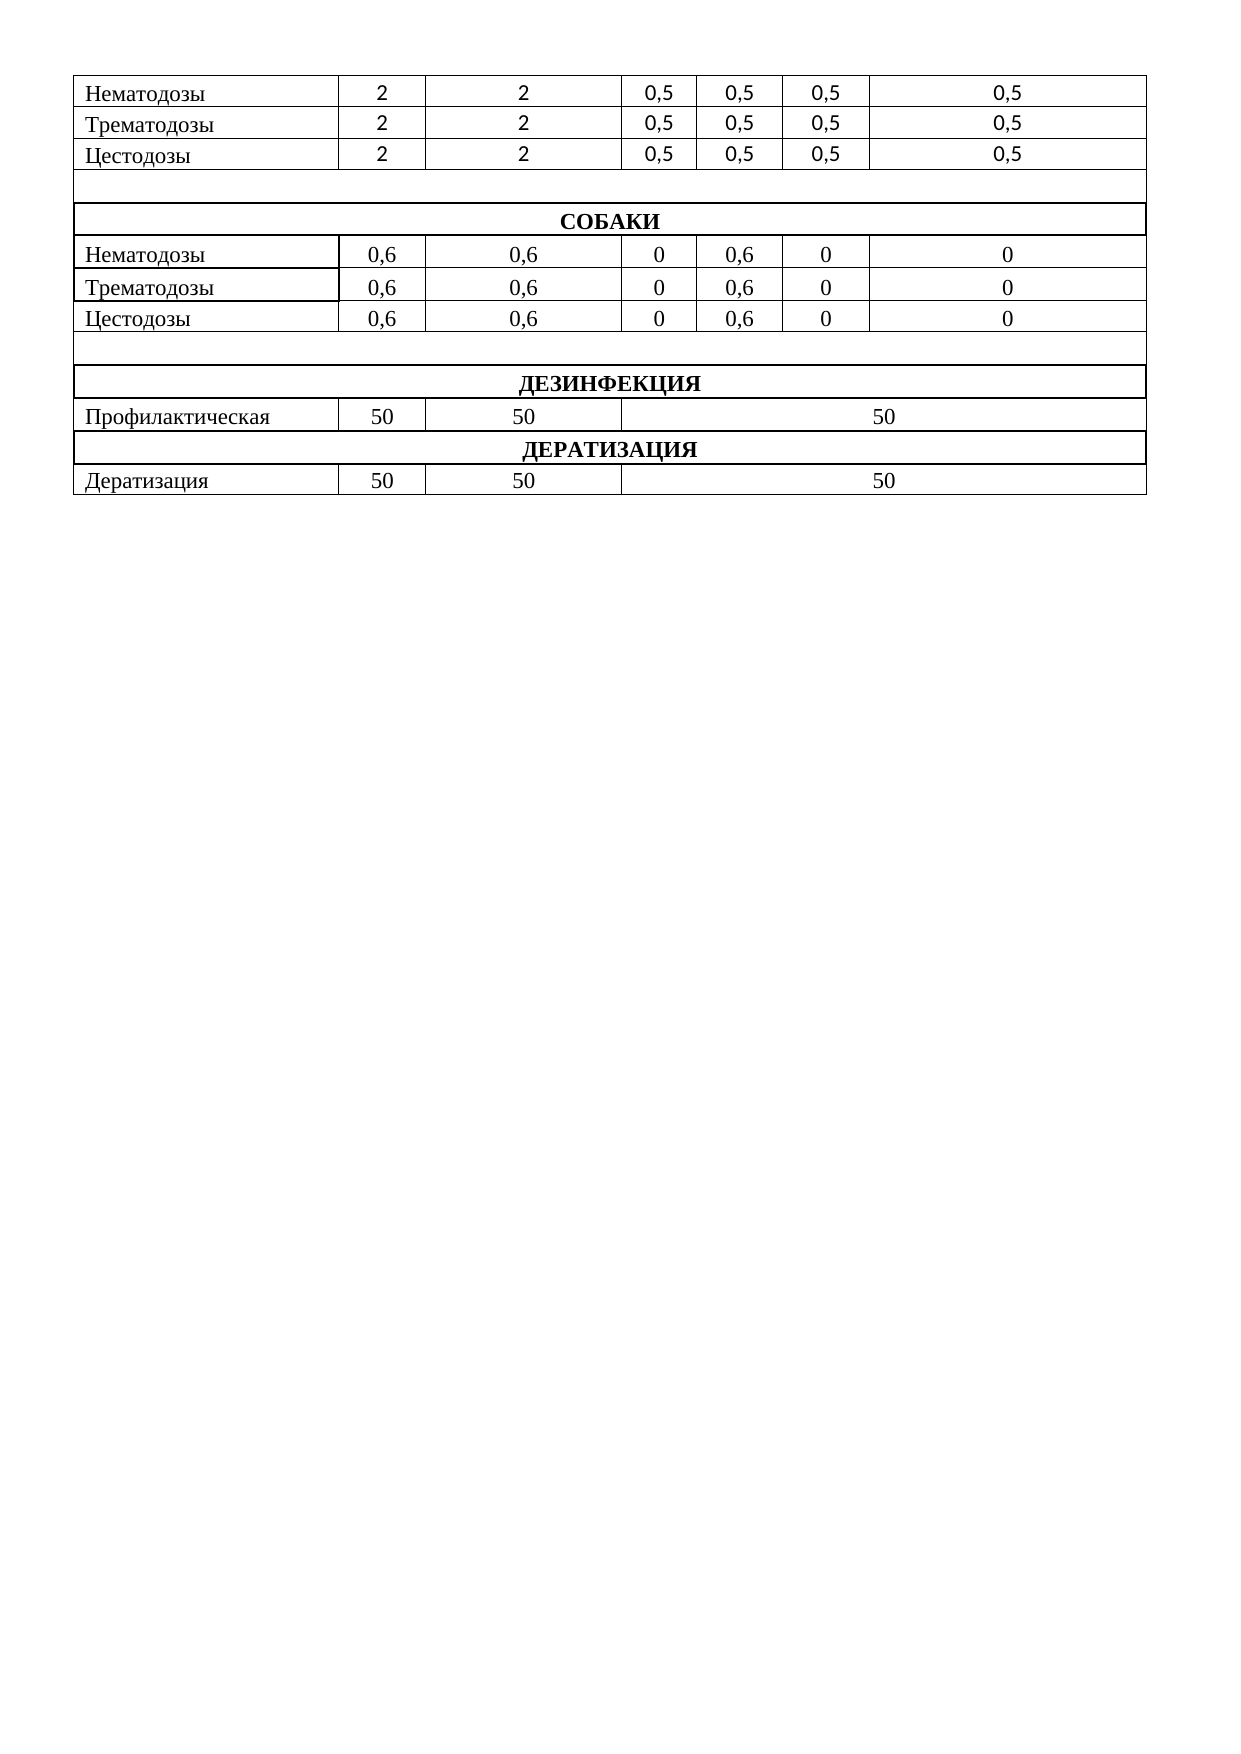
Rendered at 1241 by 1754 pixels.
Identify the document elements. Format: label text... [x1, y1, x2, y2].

table_cell 50 [339, 465, 425, 494]
table_cell 0,5 [783, 76, 869, 106]
table_cell 0 [870, 268, 1146, 300]
table_cell Дератизация [74, 465, 338, 494]
table_cell 0,5 [783, 139, 869, 169]
table_cell 0 [622, 268, 696, 300]
table_cell 2 [339, 76, 425, 106]
table_cell 0,5 [870, 107, 1146, 137]
table_cell 50 [426, 399, 621, 430]
table_cell [74, 332, 1146, 364]
table_cell 0,5 [622, 139, 696, 169]
table_cell 0 [783, 301, 869, 331]
table_cell [74, 170, 1146, 202]
table_cell Цестодозы [74, 139, 338, 169]
table_cell 0,5 [783, 107, 869, 137]
table_cell 0,5 [870, 76, 1146, 106]
table_cell 0 [622, 301, 696, 331]
table_cell 0 [783, 236, 869, 267]
table_cell 2 [339, 139, 425, 169]
table_cell 0,6 [426, 236, 621, 267]
table_cell 0,6 [339, 301, 425, 331]
table_cell 2 [426, 107, 621, 137]
table_cell СОБАКИ [75, 204, 1145, 234]
table_cell 0,5 [622, 107, 696, 137]
table_cell 2 [339, 107, 425, 137]
table_cell 0,5 [622, 76, 696, 106]
table_cell 0 [783, 268, 869, 300]
table_cell 0 [622, 236, 696, 267]
table_cell Нематодозы [74, 76, 338, 106]
table_cell 0,5 [697, 139, 782, 169]
table_cell 0,6 [340, 236, 425, 267]
table_cell 50 [339, 399, 425, 430]
table_cell 0,5 [697, 76, 782, 106]
table_cell 0,6 [426, 301, 621, 331]
table_cell Трематодозы [74, 107, 338, 137]
table_cell Цестодозы [74, 302, 338, 331]
table_cell 0,5 [697, 107, 782, 137]
table_cell 2 [426, 76, 621, 106]
table_cell 0 [870, 236, 1146, 267]
table_cell 0,5 [870, 139, 1146, 169]
table_cell 50 [622, 465, 1146, 494]
table_cell 50 [622, 399, 1146, 430]
table_cell 2 [426, 139, 621, 169]
table_cell Профилактическая [74, 399, 338, 430]
table_cell Нематодозы [75, 236, 338, 267]
table_cell Трематодозы [75, 269, 338, 300]
table_cell 0,6 [340, 268, 425, 300]
table_cell ДЕРАТИЗАЦИЯ [75, 432, 1145, 462]
table_cell 50 [426, 465, 621, 494]
table_cell 0 [870, 301, 1146, 331]
table_cell 0,6 [697, 301, 782, 331]
table_cell 0,6 [697, 268, 782, 300]
table_cell ДЕЗИНФЕКЦИЯ [75, 366, 1145, 397]
table_cell 0,6 [426, 268, 621, 300]
table_cell 0,6 [697, 236, 782, 267]
